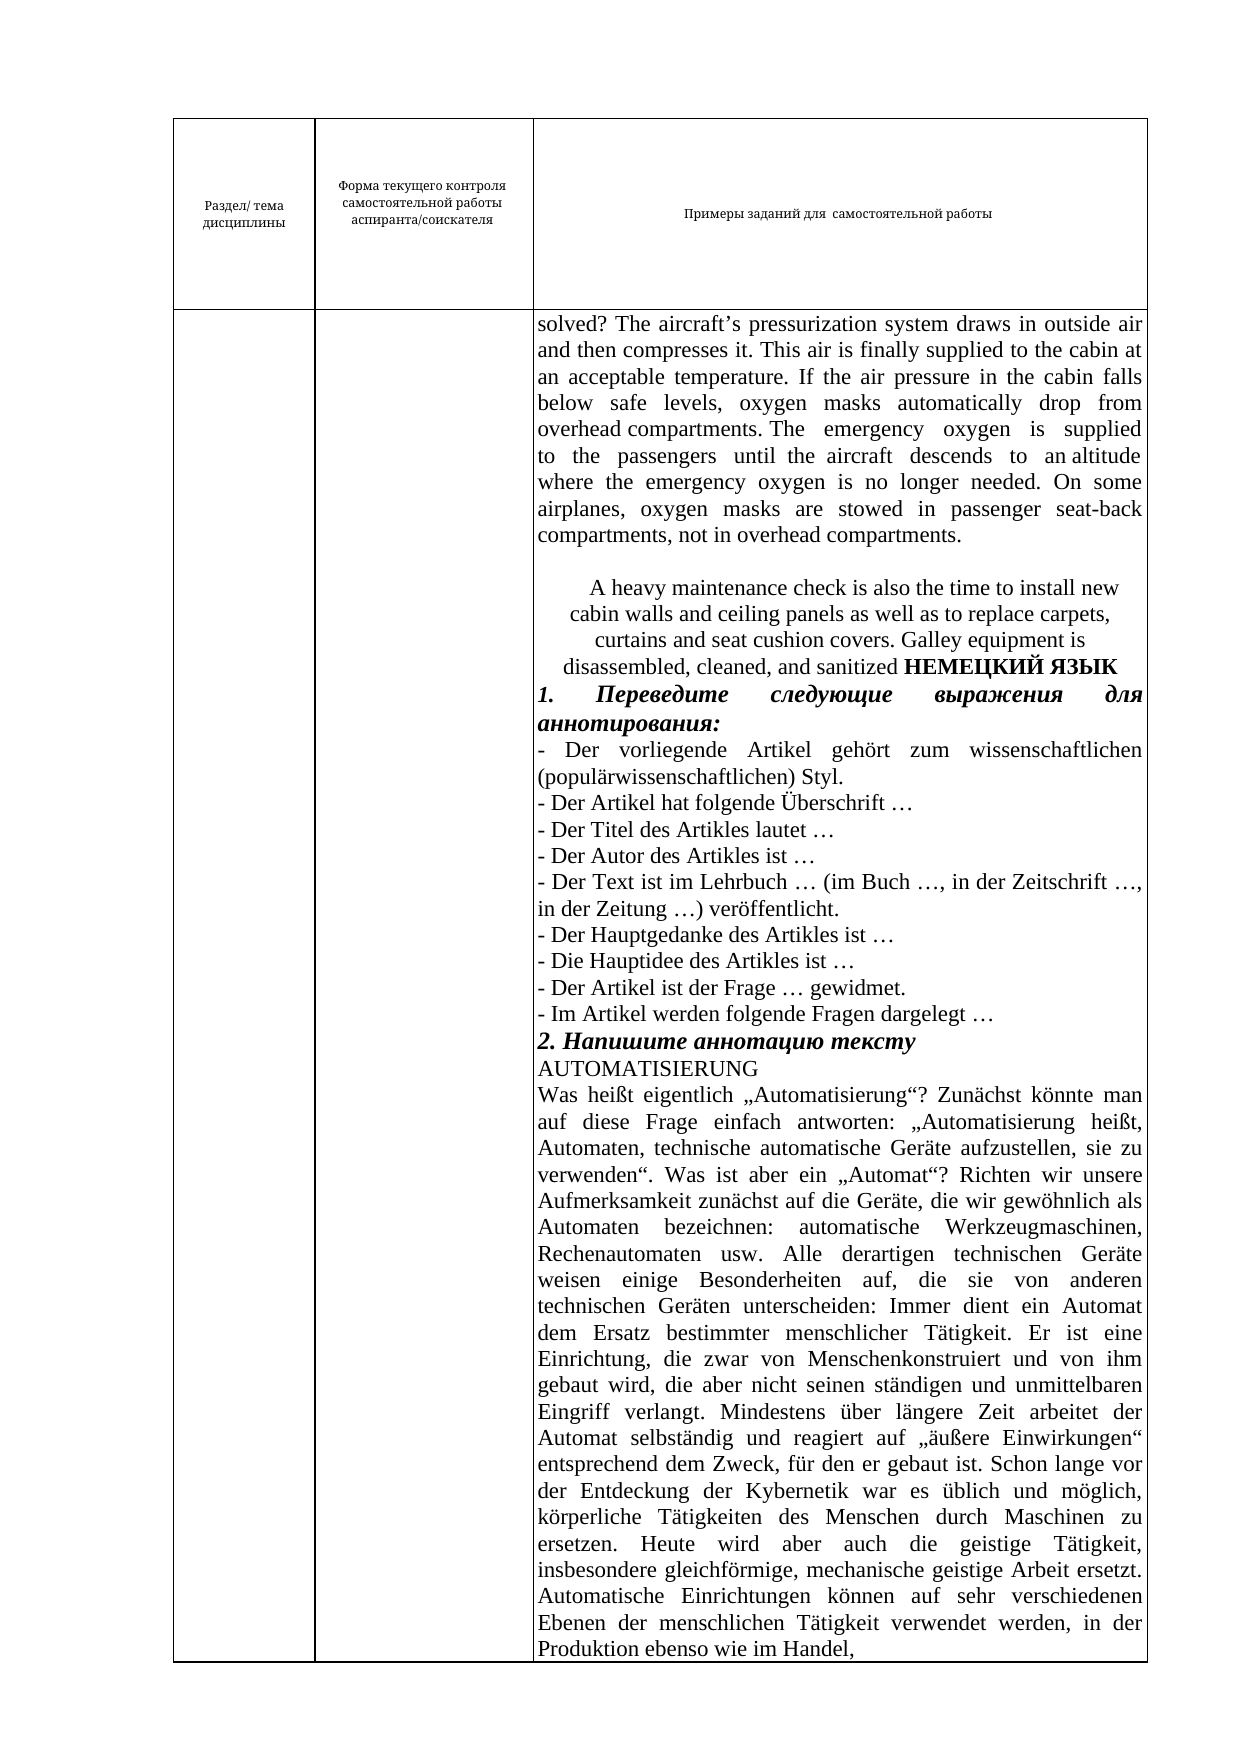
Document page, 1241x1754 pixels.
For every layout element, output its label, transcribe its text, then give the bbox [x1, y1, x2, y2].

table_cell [534, 310, 1147, 1661]
table_header Форма текущего контроля самостоятельной работы аспиранта/соискателя [316, 119, 533, 309]
table_header Раздел/ тема дисциплины [174, 119, 314, 309]
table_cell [174, 310, 314, 1661]
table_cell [316, 310, 533, 1661]
table_header Примеры заданий для самостоятельной работы [534, 119, 1147, 309]
